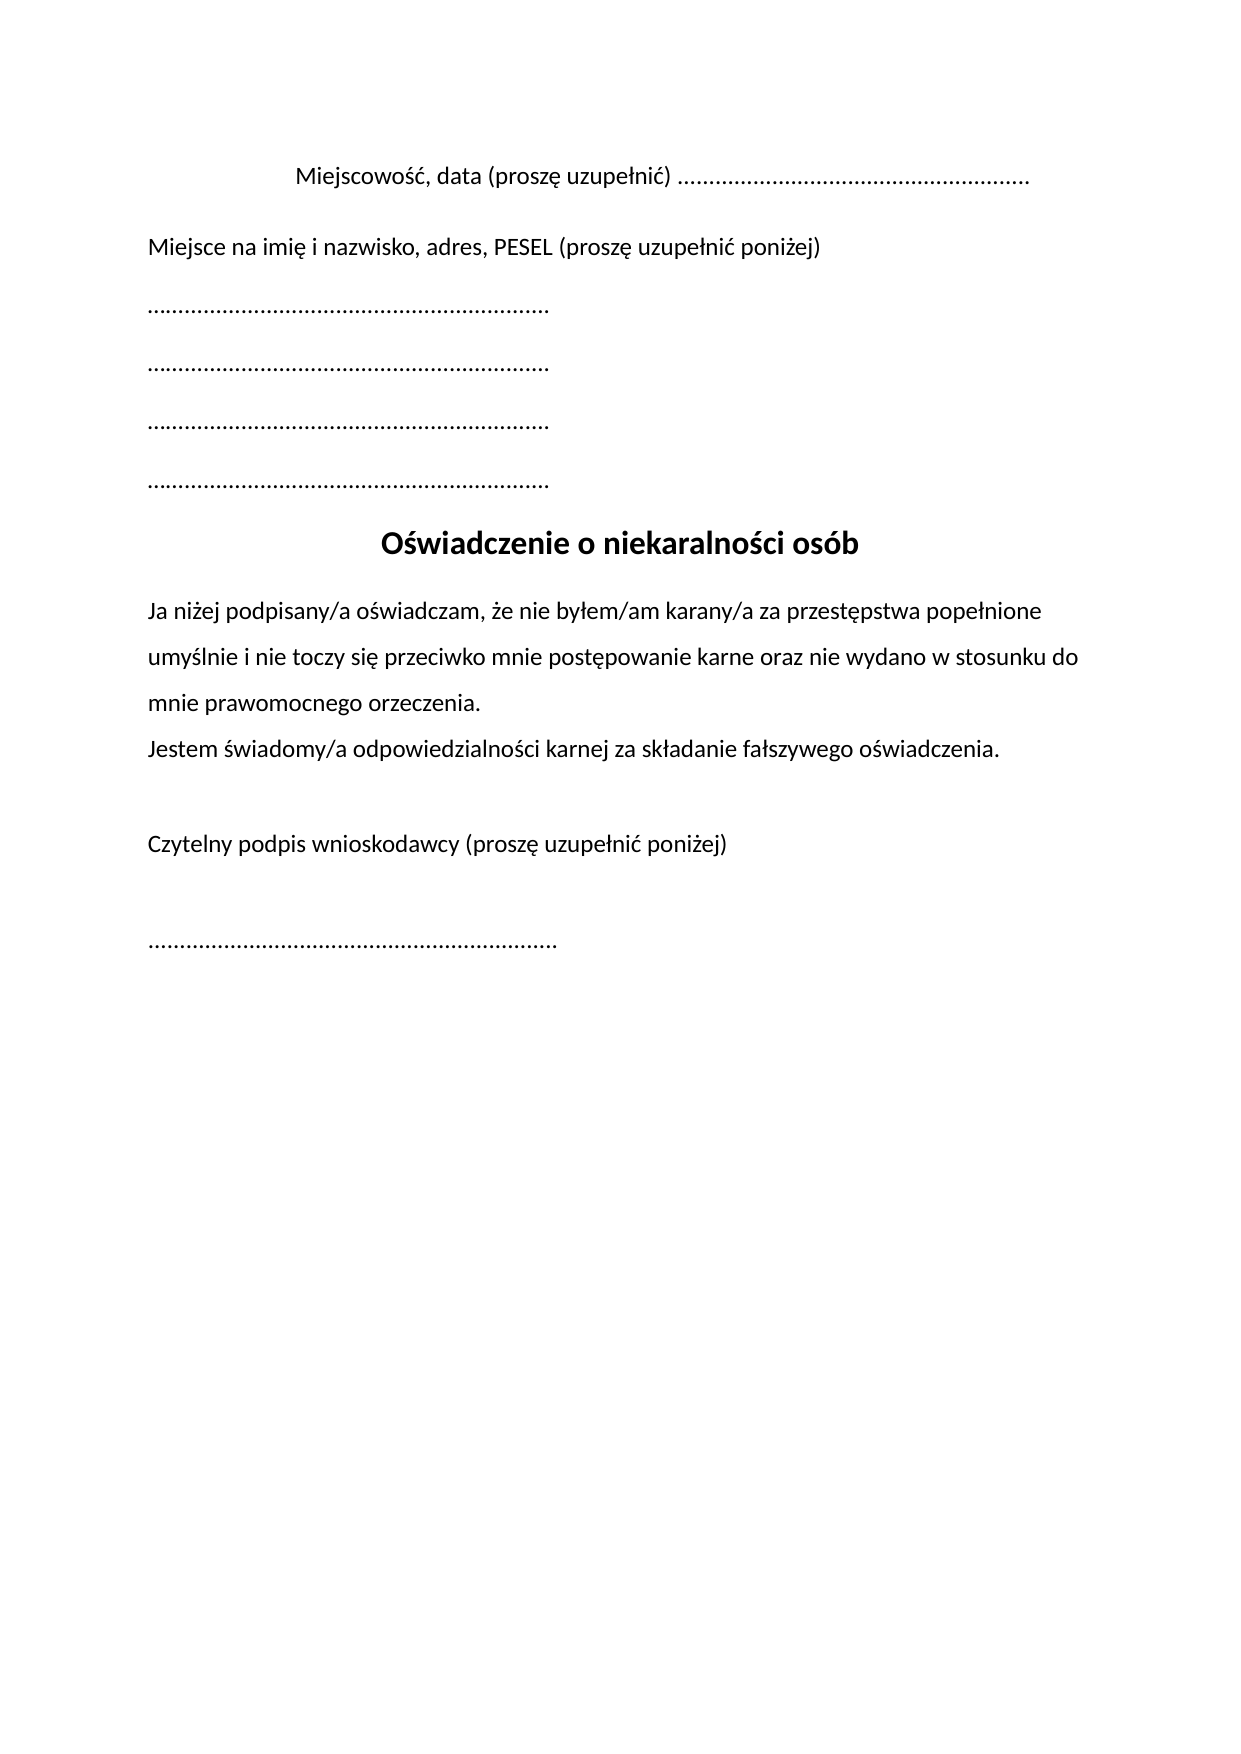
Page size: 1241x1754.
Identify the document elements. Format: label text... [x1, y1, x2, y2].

subtitle Oświadczenie o niekaralności osób [148, 522, 1093, 563]
text Miejsce na imię i nazwisko, adres, PESEL (proszę uzupełnić poniżej) [148, 231, 1093, 261]
text Ja niżej podpisany/a oświadczam, że nie byłem/am karany/a za przestępstwa popełnione umyślnie i nie toczy się przeciwko mnie postępowanie karne oraz nie wydano w stosunku do mnie prawomocnego orzeczenia. [148, 596, 1093, 717]
text ................................................................. [148, 924, 1093, 955]
text …............................................................. [148, 406, 1093, 436]
text Czytelny podpis wnioskodawcy (proszę uzupełnić poniżej) [148, 828, 1093, 859]
text …............................................................. [148, 347, 1093, 378]
text …............................................................. [148, 464, 1093, 494]
text Miejscowość, data (proszę uzupełnić) ........................................................ [295, 160, 1093, 191]
text Jestem świadomy/a odpowiedzialności karnej za składanie fałszywego oświadczenia. [148, 733, 1093, 763]
text …............................................................. [148, 289, 1093, 319]
